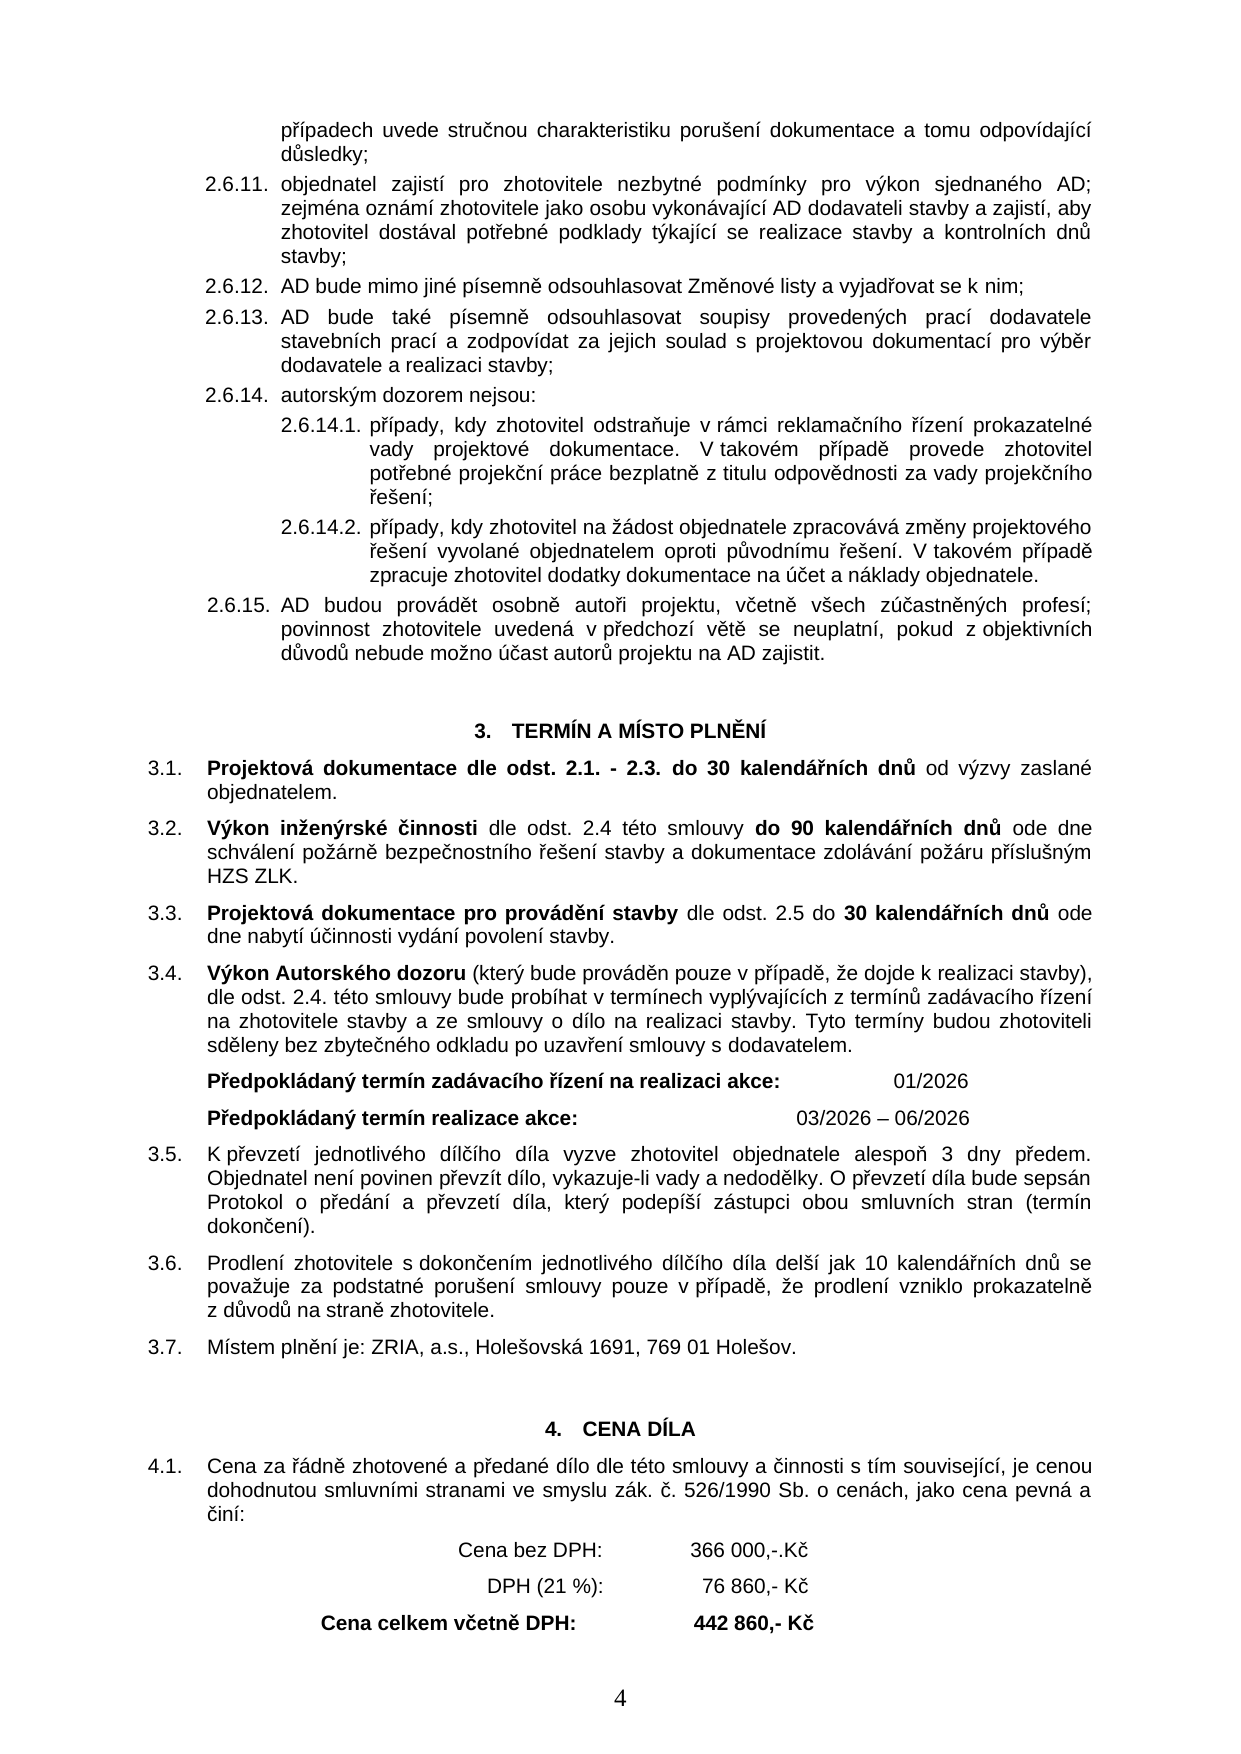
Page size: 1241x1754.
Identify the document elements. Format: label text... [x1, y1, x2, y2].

text Předpokládaný termín zadávacího řízení na realizaci akce: 01/2026 [207, 1069, 1092, 1093]
list Cena díla [148, 1403, 1092, 1441]
list AD bude také písemně odsouhlasovat soupisy provedených prací dodavatele stavebních prací a zodpovídat za jejich soulad s projektovou dokumentací pro výběr dodavatele a realizaci stavby; [205, 304, 1092, 376]
list případy, kdy zhotovitel na žádost objednatele zpracovává změny projektového řešení vyvolané objednatelem oproti původnímu řešení. V takovém případě zpracuje zhotovitel dodatky dokumentace na účet a náklady objednatele. [281, 515, 1092, 587]
text DPH (21 %): 76 860,- Kč [148, 1574, 1092, 1598]
text Cena celkem včetně DPH: 442 860,- Kč [148, 1611, 1092, 1635]
list K převzetí jednotlivého dílčího díla vyzve zhotovitel objednatele alespoň 3 dny předem. Objednatel není povinen převzít dílo, vykazuje-li vady a nedodělky. O převzetí díla bude sepsán Protokol o předání a převzetí díla, který podepíší zástupci obou smluvních stran (termín dokončení). [148, 1142, 1092, 1238]
text Předpokládaný termín realizace akce: 03/2026 – 06/2026 [207, 1106, 1092, 1129]
list Výkon inženýrské činnosti dle odst. 2.4 této smlouvy do 90 kalendářních dnů ode dne schválení požárně bezpečnostního řešení stavby a dokumentace zdolávání požáru příslušným HZS ZLK. [148, 816, 1092, 888]
list Projektová dokumentace pro provádění stavby dle odst. 2.5 do 30 kalendářních dnů ode dne nabytí účinnosti vydání povolení stavby. [148, 900, 1092, 948]
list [205, 118, 1092, 166]
list autorským dozorem nejsou: [205, 383, 1092, 407]
list Prodlení zhotovitele s dokončením jednotlivého dílčího díla delší jak 10 kalendářních dnů se považuje za podstatné porušení smlouvy pouze v případě, že prodlení vzniklo prokazatelně z důvodů na straně zhotovitele. [148, 1250, 1092, 1322]
list AD bude mimo jiné písemně odsouhlasovat Změnové listy a vyjadřovat se k nim; [205, 274, 1092, 298]
list AD budou provádět osobně autoři projektu, včetně všech zúčastněných profesí; povinnost zhotovitele uvedená v předchozí větě se neuplatní, pokud z objektivních důvodů nebude možno účast autorů projektu na AD zajistit. [207, 593, 1092, 665]
list Termín A MÍSTO PLNĚNÍ [148, 706, 1092, 743]
text Cena bez DPH: 366 000,-.Kč [148, 1538, 1092, 1562]
list objednatel zajistí pro zhotovitele nezbytné podmínky pro výkon sjednaného AD; zejména oznámí zhotovitele jako osobu vykonávající AD dodavateli stavby a zajistí, aby zhotovitel dostával potřebné podklady týkající se realizace stavby a kontrolních dnů stavby; [205, 172, 1092, 268]
list Cena za řádně zhotovené a předané dílo dle této smlouvy a činnosti s tím související, je cenou dohodnutou smluvními stranami ve smyslu zák. č. 526/1990 Sb. o cenách, jako cena pevná a činí: [148, 1453, 1092, 1525]
list Místem plnění je: ZRIA, a.s., Holešovská 1691, 769 01 Holešov. [148, 1335, 1092, 1359]
list případy, kdy zhotovitel odstraňuje v rámci reklamačního řízení prokazatelné vady projektové dokumentace. V takovém případě provede zhotovitel potřebné projekční práce bezplatně z titulu odpovědnosti za vady projekčního řešení; [281, 413, 1092, 509]
list Projektová dokumentace dle odst. 2.1. - 2.3. do 30 kalendářních dnů od výzvy zaslané objednatelem. [148, 756, 1092, 803]
list Výkon Autorského dozoru (který bude prováděn pouze v případě, že dojde k realizaci stavby), dle odst. 2.4. této smlouvy bude probíhat v termínech vyplývajících z termínů zadávacího řízení na zhotovitele stavby a ze smlouvy o dílo na realizaci stavby. Tyto termíny budou zhotoviteli sděleny bez zbytečného odkladu po uzavření smlouvy s dodavatelem. [148, 961, 1092, 1057]
